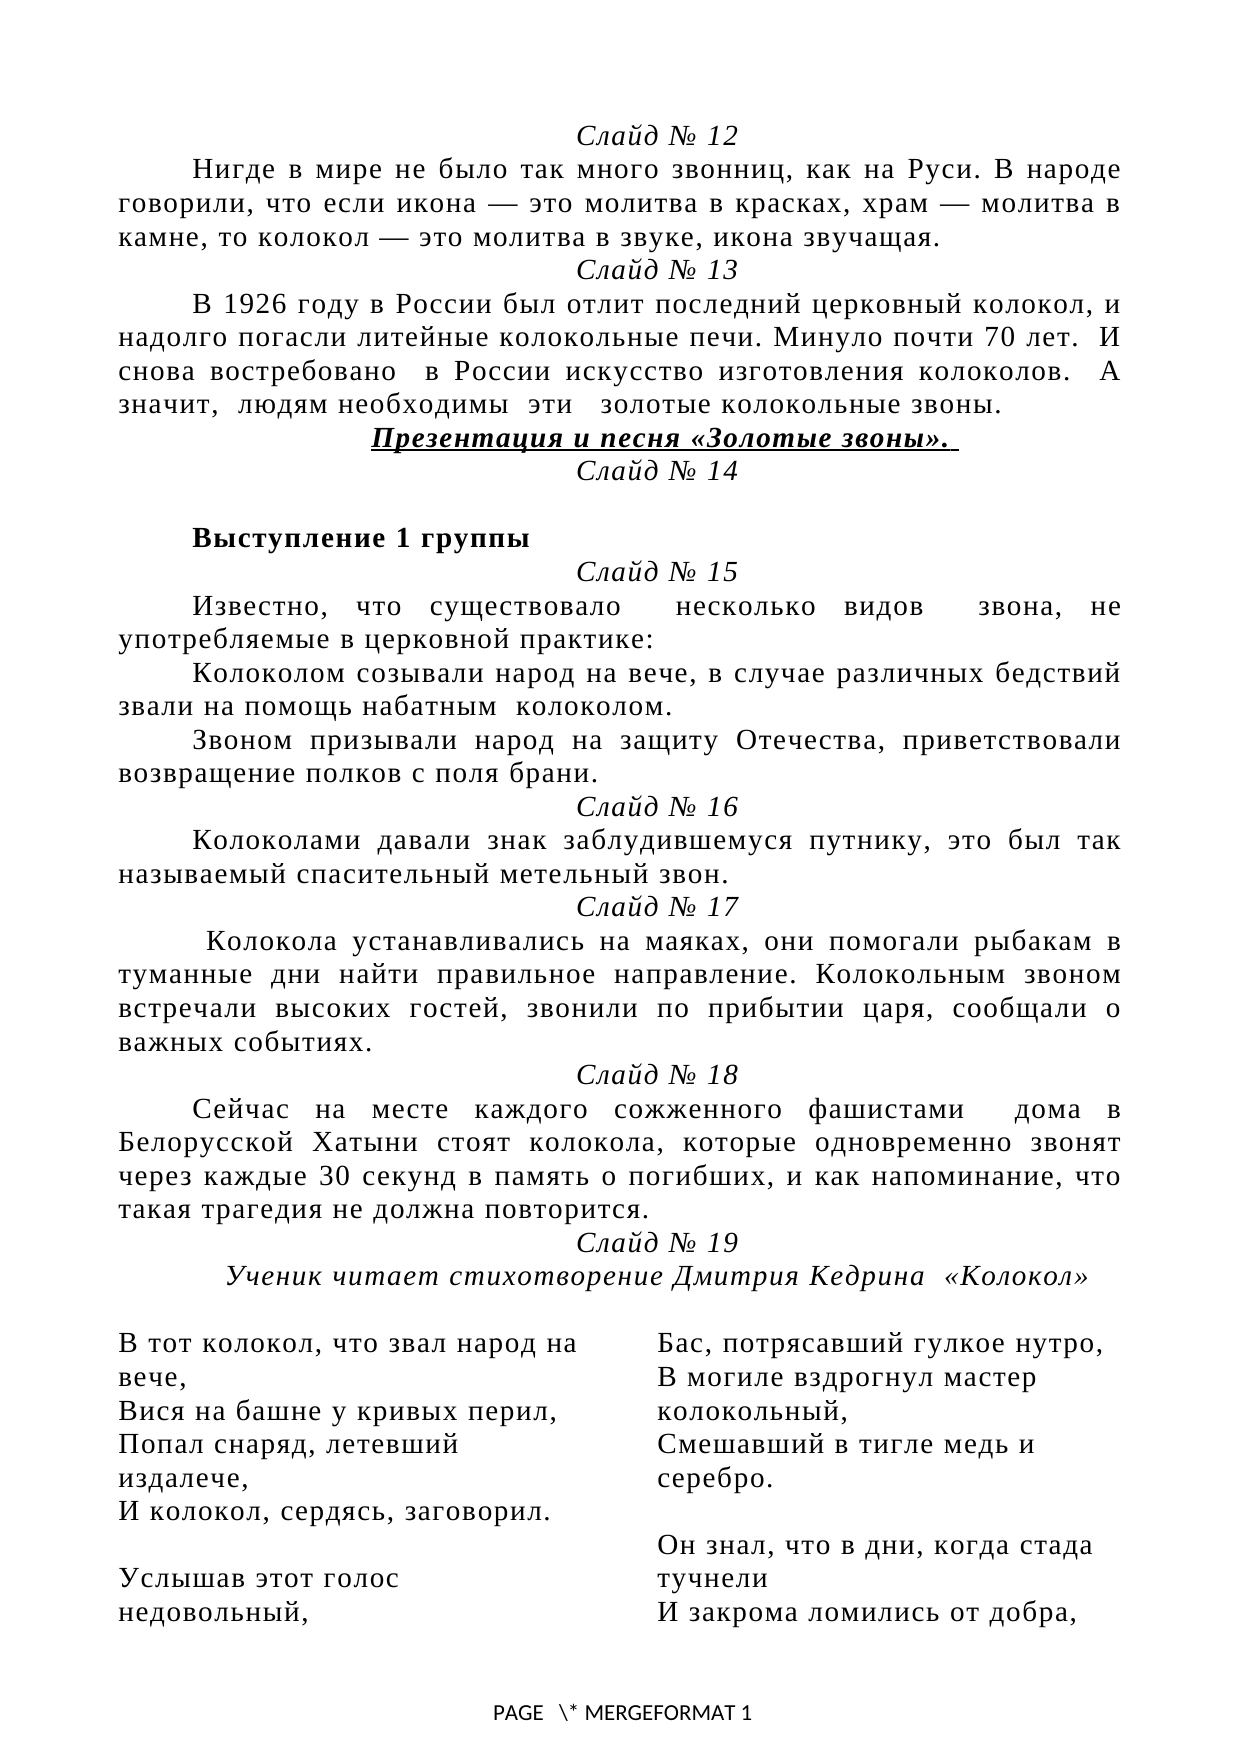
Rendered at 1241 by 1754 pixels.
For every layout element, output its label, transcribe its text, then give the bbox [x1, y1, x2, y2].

text Смешавший в тигле медь и серебро. [657, 1426, 1122, 1493]
text Слайд № 12 [118, 118, 1122, 152]
text Ученик читает стихотворение Дмитрия Кедрина «Колокол» [118, 1258, 1122, 1292]
text И закрома ломились от добра, [657, 1594, 1122, 1627]
text И колокол, сердясь, заговорил. [118, 1493, 583, 1527]
text Бас, потрясавший гулкое нутро, [657, 1326, 1122, 1359]
text Слайд № 13 [118, 252, 1122, 286]
text Попал снаряд, летевший издалече, [118, 1426, 583, 1493]
text Колокола устанавливались на маяках, они помогали рыбакам в туманные дни найти правильное направление. Колокольным звоном встречали высоких гостей, звонили по прибытии царя, сообщали о важных событиях. [118, 923, 1122, 1057]
text Вися на башне у кривых перил, [118, 1393, 583, 1426]
text Слайд № 14 [118, 453, 1122, 487]
text Он знал, что в дни, когда стада тучнели [657, 1527, 1122, 1594]
text Слайд № 15 [118, 554, 1122, 588]
text Слайд № 16 [118, 789, 1122, 822]
text Слайд № 18 [118, 1057, 1122, 1091]
text Слайд № 19 [118, 1225, 1122, 1258]
text Нигде в мире не было так много звонниц, как на Руси. В народе говорили, что если икона — это молитва в красках, храм — молитва в камне, то колокол — это молитва в звуке, икона звучащая. [118, 152, 1122, 252]
text Звоном призывали народ на защиту Отечества, приветствовали возвращение полков с поля брани. [118, 722, 1122, 789]
text Услышав этот голос недовольный, [118, 1560, 583, 1627]
text Колоколами давали знак заблудившемуся путнику, это был так называемый спасительный метельный звон. [118, 822, 1122, 889]
text Презентация и песня «Золотые звоны». [118, 420, 1122, 453]
text В могиле вздрогнул мастер колокольный, [657, 1359, 1122, 1426]
text Известно, что существовало несколько видов звона, не употребляемые в церковной практике: [118, 588, 1122, 655]
text Колоколом созывали народ на вече, в случае различных бедствий звали на помощь набатным колоколом. [118, 655, 1122, 722]
text В тот колокол, что звал народ на вече, [118, 1326, 583, 1393]
text В 1926 году в России был отлит последний церковный колокол, и надолго погасли литейные колокольные печи. Минуло почти 70 лет. И снова востребовано в России искусство изготовления колоколов. А значит, людям необходимы эти золотые колокольные звоны. [118, 286, 1122, 420]
text Сейчас на месте каждого сожженного фашистами дома в Белорусской Хатыни стоят колокола, которые одновременно звонят через каждые 30 секунд в память о погибших, и как напоминание, что такая трагедия не должна повторится. [118, 1091, 1122, 1225]
text Слайд № 17 [118, 889, 1122, 923]
text Выступление 1 группы [118, 521, 1122, 554]
